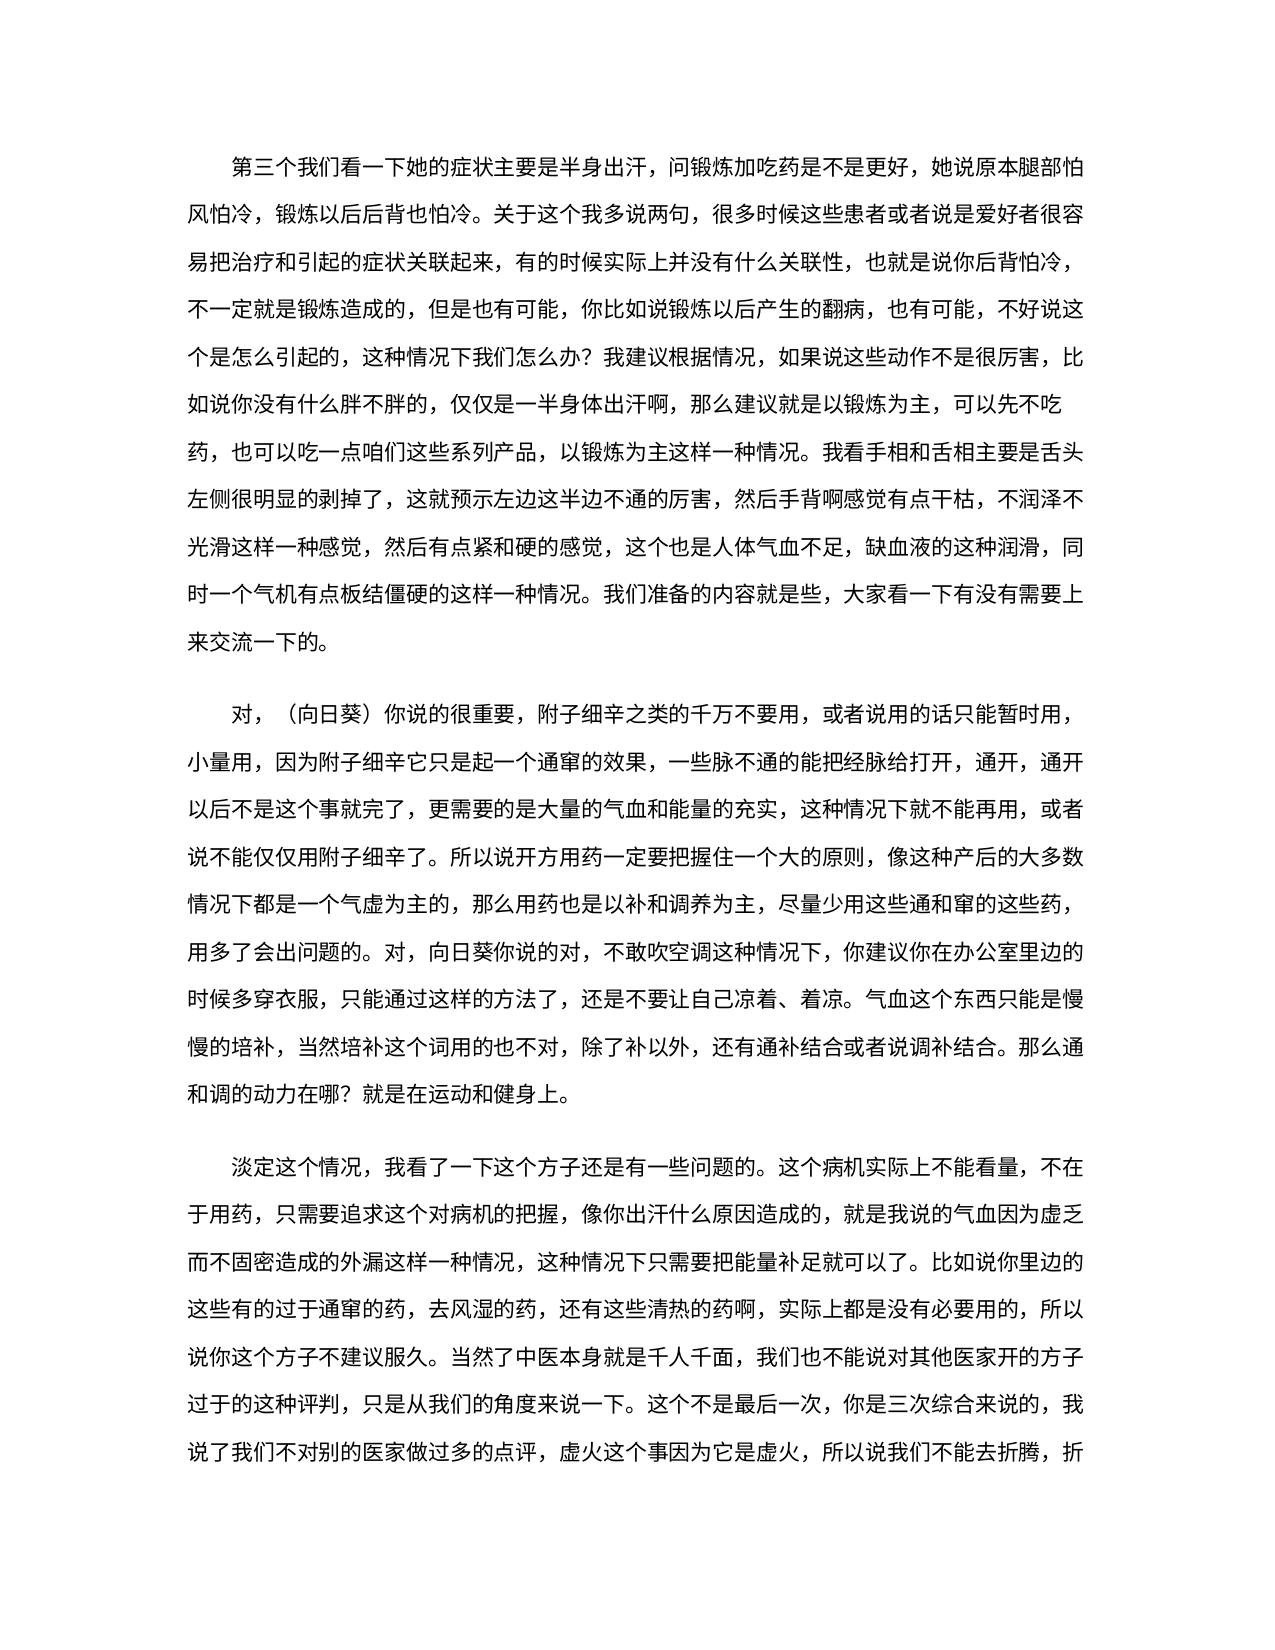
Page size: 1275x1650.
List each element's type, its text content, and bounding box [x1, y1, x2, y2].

text 对，（向日葵）你说的很重要，附子细辛之类的千万不要用，或者说用的话只能暂时用，小量用，因为附子细辛它只是起一个通窜的效果，一些脉不通的能把经脉给打开，通开，通开以后不是这个事就完了，更需要的是大量的气血和能量的充实，这种情况下就不能再用，或者说不能仅仅用附子细辛了。所以说开方用药一定要把握住一个大的原则，像这种产后的大多数情况下都是一个气虚为主的，那么用药也是以补和调养为主，尽量少用这些通和窜的这些药，用多了会出问题的。对，向日葵你说的对，不敢吹空调这种情况下，你建议你在办公室里边的时候多穿衣服，只能通过这样的方法了，还是不要让自己凉着、着凉。气血这个东西只能是慢慢的培补，当然培补这个词用的也不对，除了补以外，还有通补结合或者说调补结合。那么通和调的动力在哪？就是在运动和健身上。 [187, 697, 1087, 1109]
text 第三个我们看一下她的症状主要是半身出汗，问锻炼加吃药是不是更好，她说原本腿部怕风怕冷，锻炼以后后背也怕冷。关于这个我多说两句，很多时候这些患者或者说是爱好者很容易把治疗和引起的症状关联起来，有的时候实际上并没有什么关联性，也就是说你后背怕冷，不一定就是锻炼造成的，但是也有可能，你比如说锻炼以后产生的翻病，也有可能，不好说这个是怎么引起的，这种情况下我们怎么办？我建议根据情况，如果说这些动作不是很厉害，比如说你没有什么胖不胖的，仅仅是一半身体出汗啊，那么建议就是以锻炼为主，可以先不吃药，也可以吃一点咱们这些系列产品，以锻炼为主这样一种情况。我看手相和舌相主要是舌头左侧很明显的剥掉了，这就预示左边这半边不通的厉害，然后手背啊感觉有点干枯，不润泽不光滑这样一种感觉，然后有点紧和硬的感觉，这个也是人体气血不足，缺血液的这种润滑，同时一个气机有点板结僵硬的这样一种情况。我们准备的内容就是些，大家看一下有没有需要上来交流一下的。 [187, 150, 1087, 657]
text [187, 1150, 1087, 1467]
